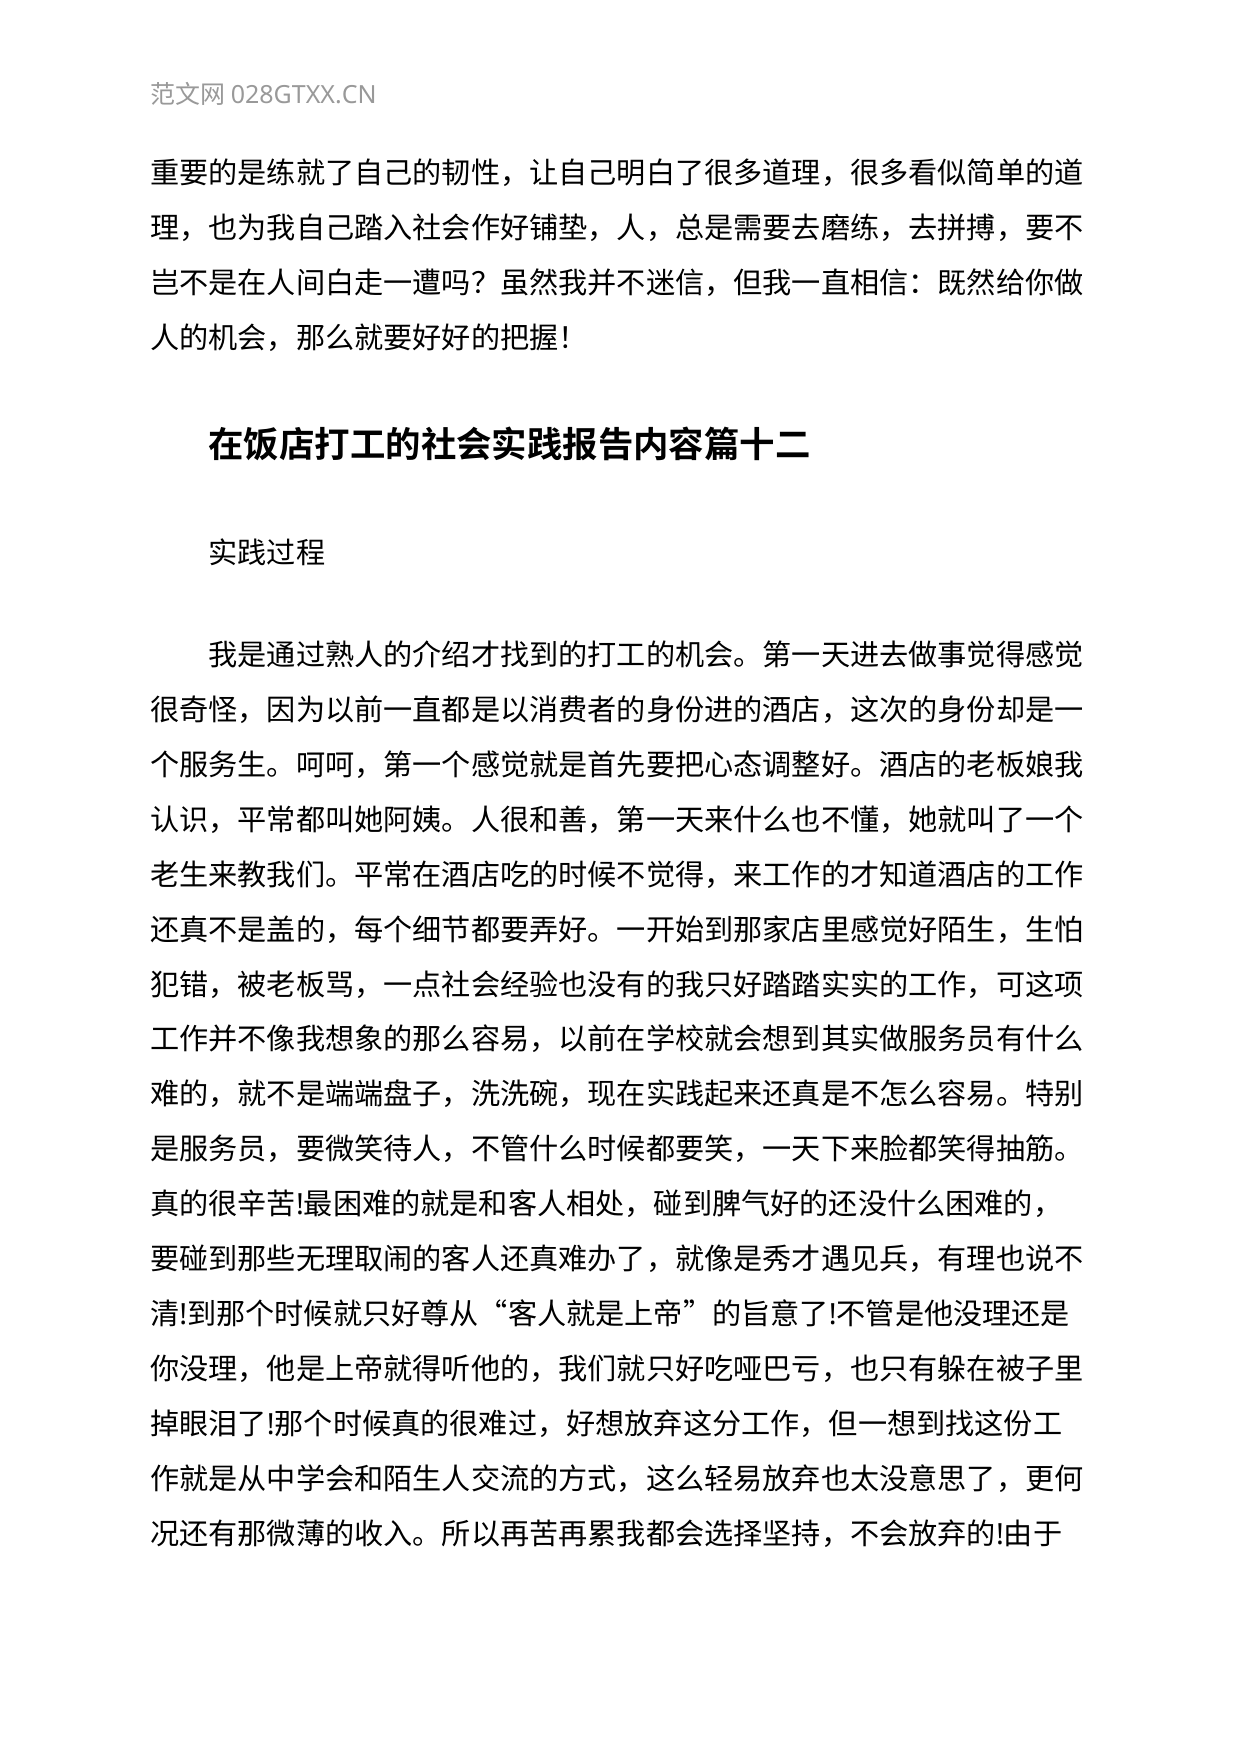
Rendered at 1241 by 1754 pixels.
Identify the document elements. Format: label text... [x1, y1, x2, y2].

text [150, 150, 1090, 357]
text 在饭店打工的社会实践报告内容篇十二 [150, 416, 1090, 468]
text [150, 632, 1090, 1553]
text 实践过程 [150, 530, 1090, 572]
